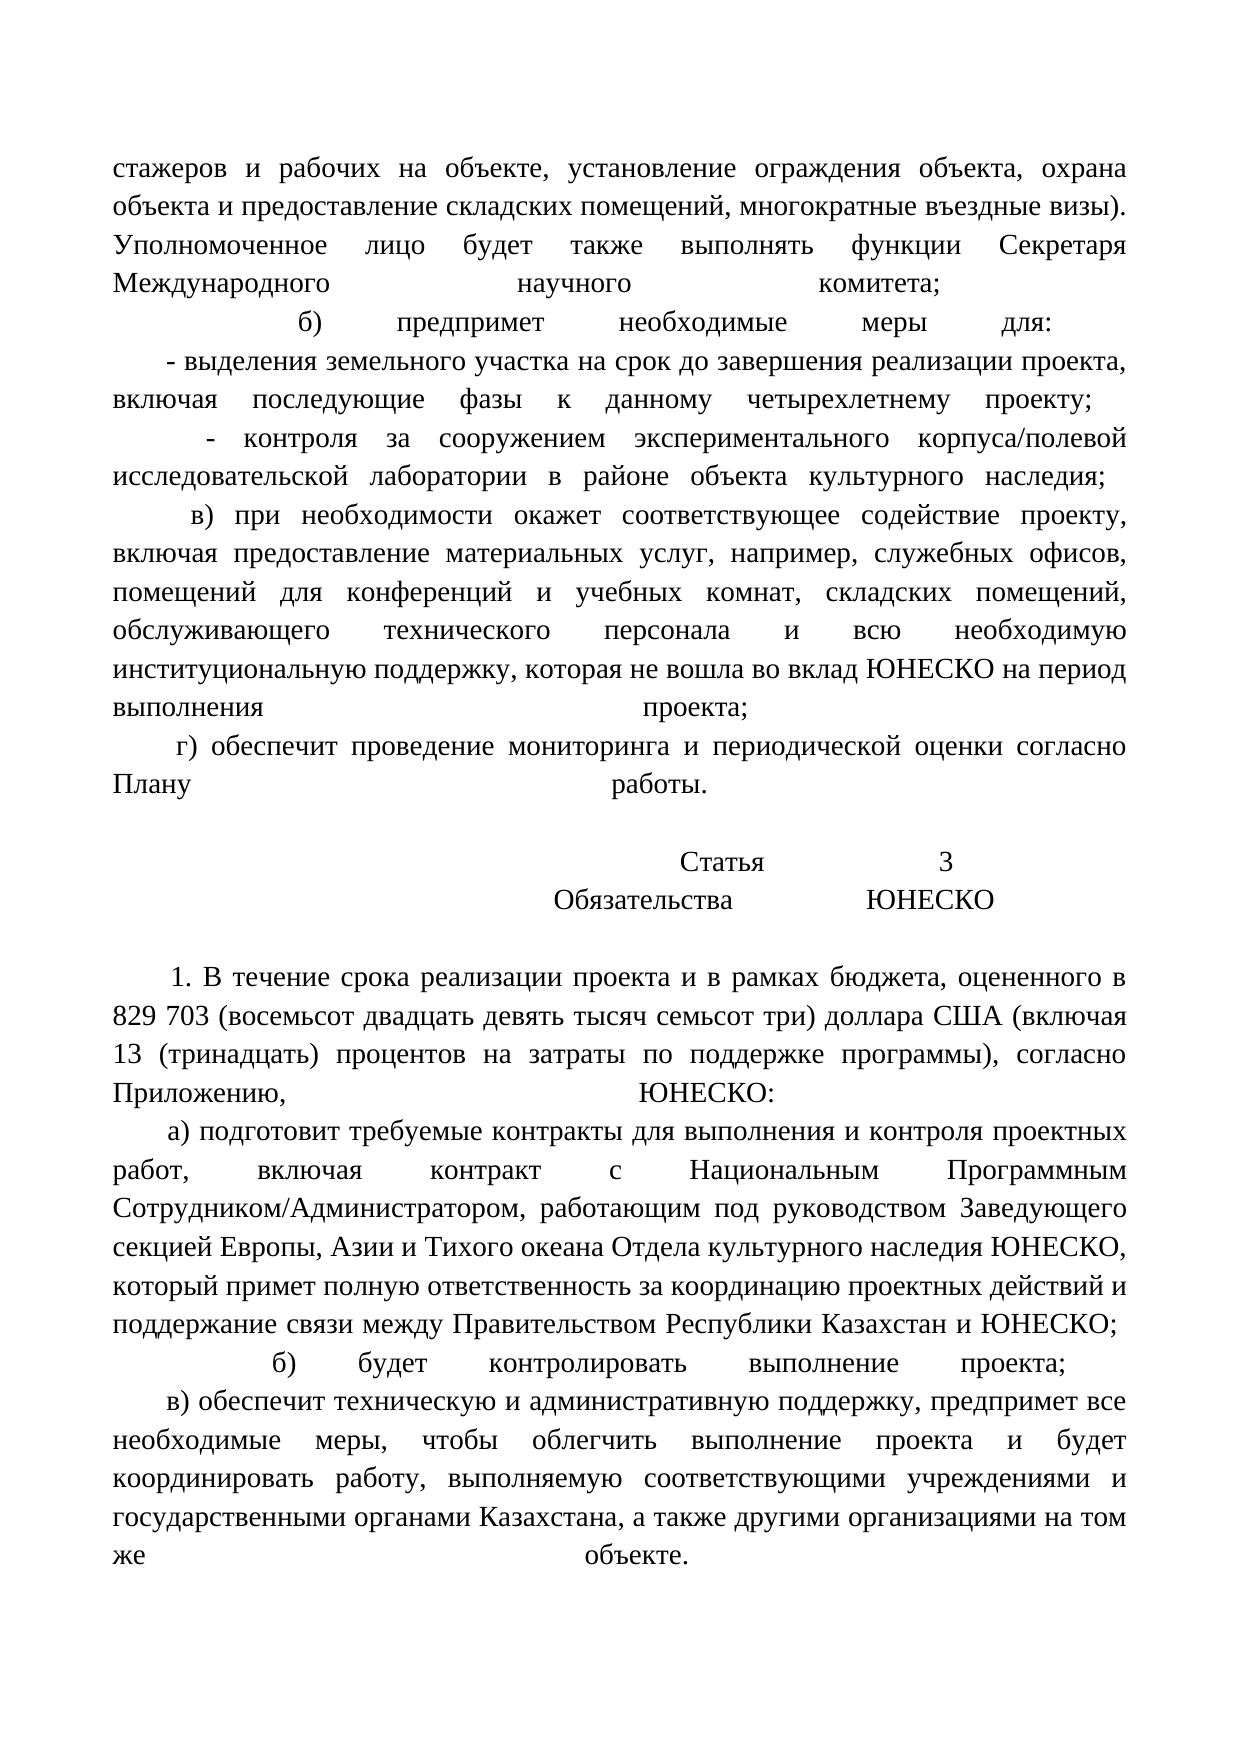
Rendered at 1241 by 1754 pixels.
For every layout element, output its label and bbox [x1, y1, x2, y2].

text [112, 150, 1128, 1571]
